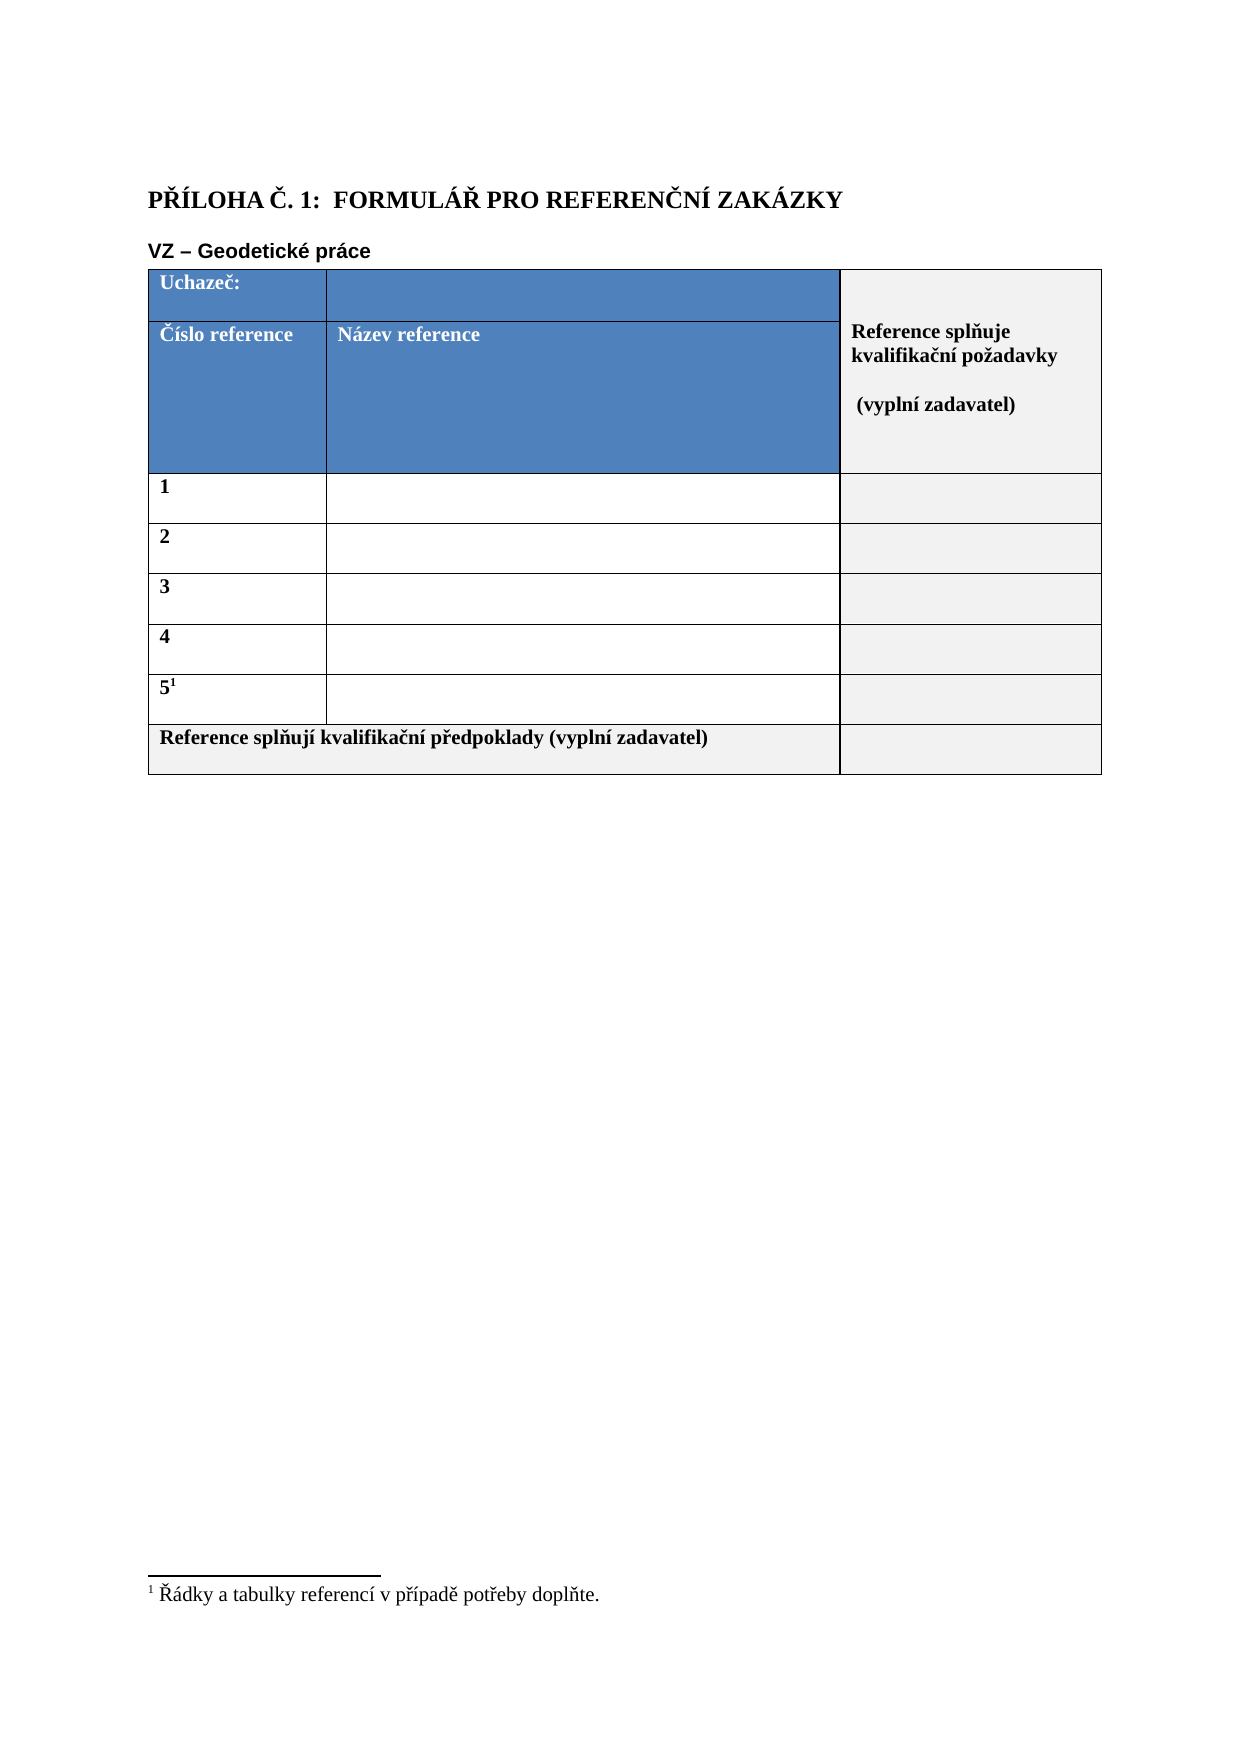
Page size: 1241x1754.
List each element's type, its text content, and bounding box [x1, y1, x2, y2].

table_cell 2 [149, 524, 326, 573]
table_cell [841, 675, 1101, 724]
table_cell 1 [149, 474, 326, 523]
table_cell 5 [149, 675, 326, 724]
table_cell Název reference [327, 322, 839, 473]
table_cell [327, 574, 839, 623]
table_header [327, 270, 839, 321]
title VZ – Geodetické práce [148, 239, 1078, 263]
table_cell 4 [149, 625, 326, 673]
table_cell [841, 574, 1101, 623]
table_header Uchazeč: [149, 270, 326, 321]
table_cell [327, 524, 839, 573]
table_cell [841, 625, 1101, 673]
table_cell [327, 474, 839, 523]
table_cell [841, 474, 1101, 523]
table_cell 3 [149, 574, 326, 623]
subtitle příloha č. 1: Formulář pro Referenční zakázky [148, 185, 1078, 214]
table_cell [841, 725, 1101, 774]
table_cell Číslo reference [149, 322, 326, 473]
table_header Reference splňuje kvalifikační požadavky (vyplní zadavatel) [841, 270, 1101, 473]
table_cell [327, 625, 839, 673]
table_cell [841, 524, 1101, 573]
table_cell Reference splňují kvalifikační předpoklady (vyplní zadavatel) [149, 725, 839, 774]
table_cell [327, 675, 839, 724]
